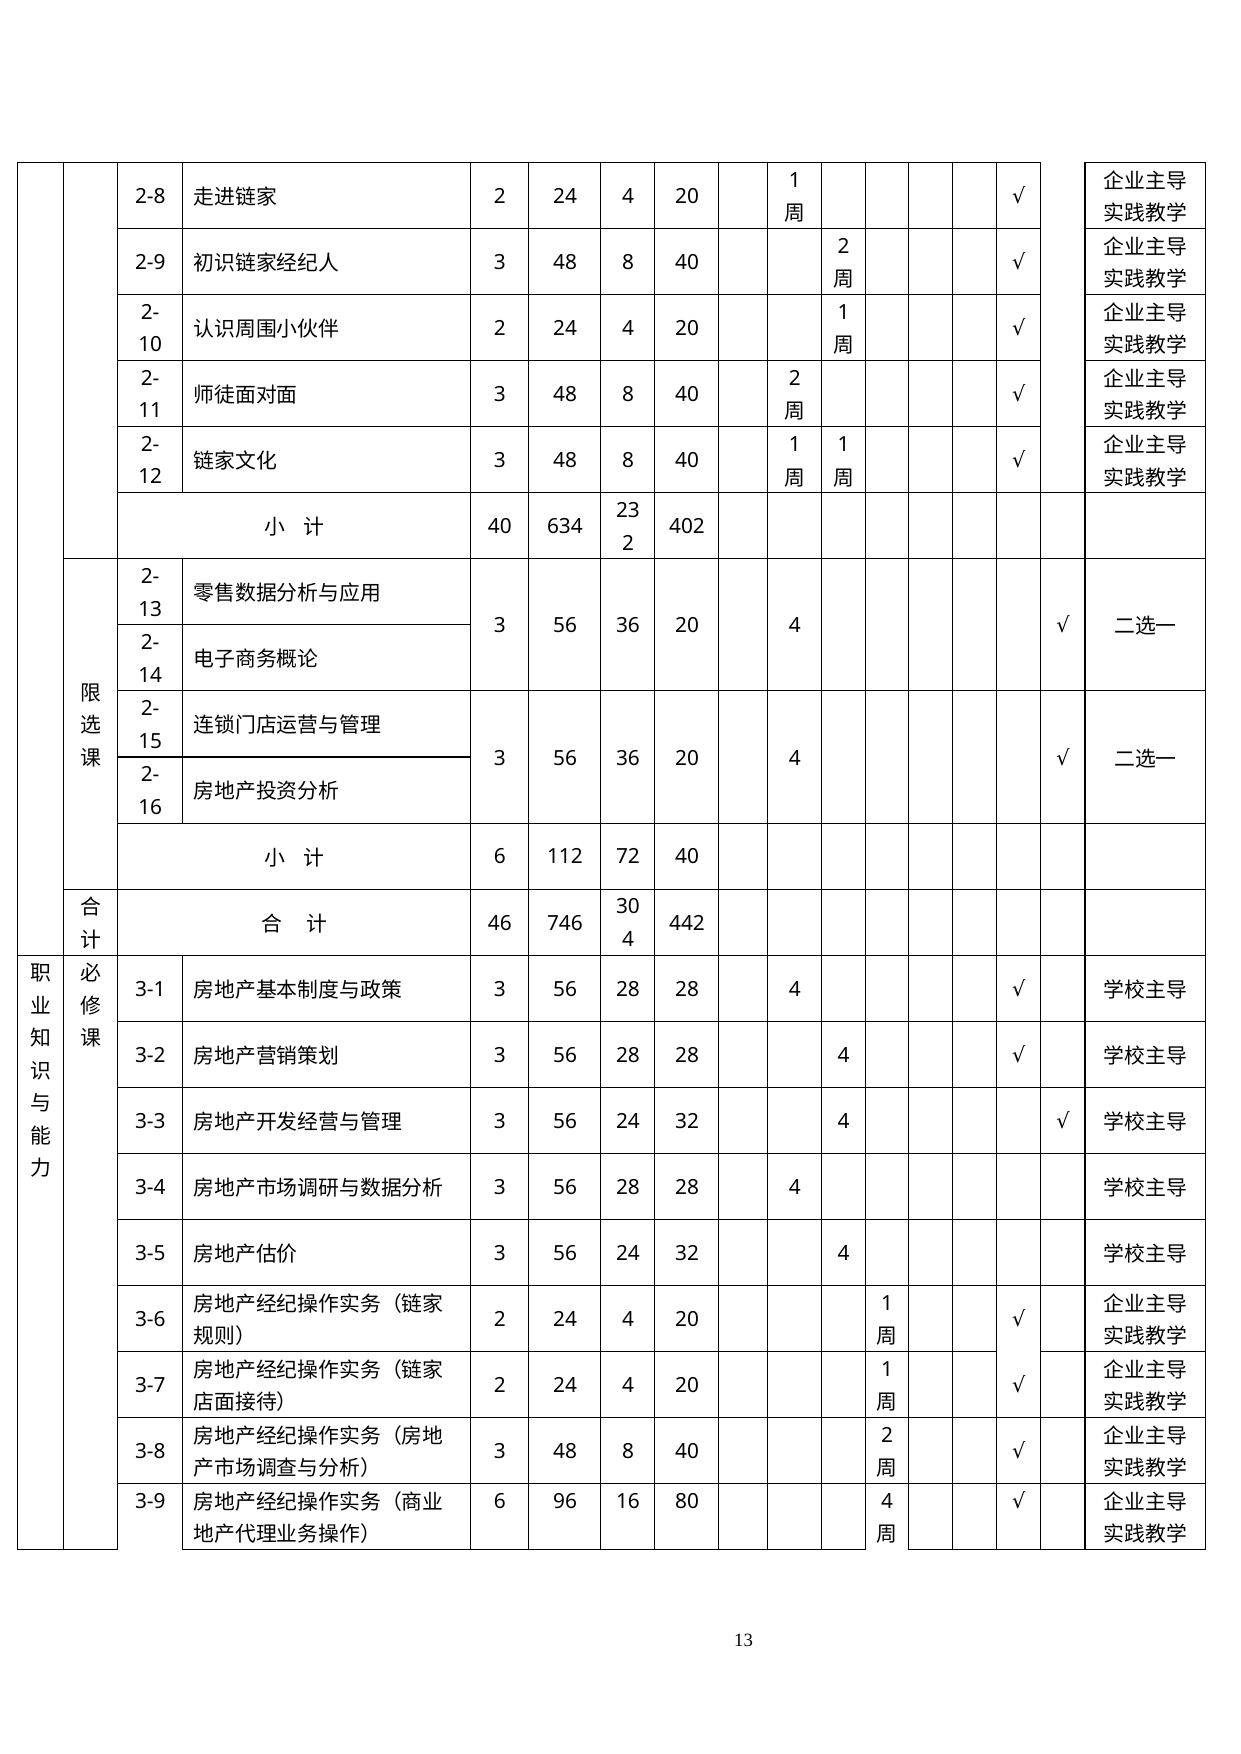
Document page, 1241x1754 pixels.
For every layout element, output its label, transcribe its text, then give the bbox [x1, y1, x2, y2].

table_cell [719, 1418, 767, 1483]
table_cell [822, 956, 865, 1021]
table_cell [953, 427, 996, 492]
table_cell [953, 956, 996, 1021]
table_cell [1041, 890, 1084, 954]
table_cell [866, 361, 908, 426]
table_cell [822, 1484, 865, 1549]
table_cell 学校主导 [1086, 1088, 1205, 1153]
table_cell [909, 824, 952, 888]
table_cell 24 [529, 1352, 600, 1417]
table_cell 3-8 [118, 1418, 182, 1483]
table_cell 学校主导 [1086, 956, 1205, 1021]
table_cell 56 [529, 1088, 600, 1153]
table_cell 56 [529, 956, 600, 1021]
table_cell [822, 824, 865, 888]
table_cell √ [997, 295, 1040, 360]
table_cell [768, 493, 821, 558]
table_cell [953, 1220, 996, 1285]
table_cell [768, 824, 821, 888]
table_cell [822, 559, 865, 690]
table_cell [997, 890, 1040, 954]
table_cell 56 [529, 559, 600, 690]
table_cell [1041, 493, 1084, 558]
table_cell 房地产投资分析 [183, 758, 470, 822]
table_cell 3-1 [118, 956, 182, 1021]
table_cell 48 [529, 229, 600, 294]
table_cell 40 [471, 493, 528, 558]
table_cell [909, 163, 952, 228]
table_cell 企业主导实践教学 [1086, 1286, 1205, 1351]
table_cell 2-16 [118, 758, 182, 822]
table_cell 28 [601, 1022, 654, 1087]
table_cell 1周 [822, 295, 865, 360]
table_cell [822, 493, 865, 558]
table_cell 48 [529, 361, 600, 426]
table_cell [866, 956, 908, 1021]
table_cell 2-13 [118, 559, 182, 624]
table_cell [719, 1484, 767, 1549]
table_cell 职业知识与能力 [18, 956, 63, 1549]
table_cell 4 [601, 295, 654, 360]
table_cell 3 [471, 559, 528, 690]
table_cell 房地产经纪操作实务（房地产市场调查与分析） [183, 1418, 470, 1483]
table_cell 232 [601, 493, 654, 558]
table_cell √ [997, 956, 1040, 1021]
table_cell [719, 1220, 767, 1285]
table_cell 房地产经纪操作实务（链家规则） [183, 1286, 470, 1351]
table_cell [909, 691, 952, 822]
table_cell [909, 295, 952, 360]
table_cell [997, 1088, 1040, 1153]
table_cell 3-6 [118, 1286, 182, 1351]
table_cell 4 [601, 1352, 654, 1417]
table_cell 企业主导实践教学 [1086, 1418, 1205, 1483]
table_cell 认识周围小伙伴 [183, 295, 470, 360]
table_cell 16 [601, 1484, 654, 1549]
table_cell 1周 [768, 163, 821, 228]
table_cell [953, 890, 996, 954]
table_cell 师徒面对面 [183, 361, 470, 426]
table_cell [866, 1022, 908, 1087]
table_cell [909, 1022, 952, 1087]
table_cell [719, 1088, 767, 1153]
table_cell √ [997, 229, 1040, 294]
table_cell [866, 1088, 908, 1153]
table_cell [719, 295, 767, 360]
table_cell 634 [529, 493, 600, 558]
table_cell 必修课 [64, 956, 117, 1549]
table_cell [1041, 1286, 1084, 1351]
table_cell √ [997, 361, 1040, 426]
table_cell 企业主导实践教学 [1086, 1352, 1205, 1417]
table_cell 2-12 [118, 427, 182, 492]
table_cell 40 [655, 361, 718, 426]
table_cell 36 [601, 691, 654, 822]
table_cell 3-3 [118, 1088, 182, 1153]
table_cell [1041, 824, 1084, 888]
table_cell [719, 890, 767, 954]
table_cell 2-15 [118, 691, 182, 756]
table_cell 限选课 [64, 559, 117, 888]
table_cell √ [997, 1286, 1040, 1351]
table_cell [822, 1154, 865, 1219]
table_cell 304 [601, 890, 654, 954]
table_cell [866, 890, 908, 954]
table_cell 合 计 [64, 890, 117, 954]
table_cell [822, 1418, 865, 1483]
table_cell 4 [601, 163, 654, 228]
table_cell [822, 691, 865, 822]
table_cell [822, 1352, 865, 1417]
table_cell 电子商务概论 [183, 625, 470, 690]
table_cell 112 [529, 824, 600, 888]
table_cell 6 [471, 1484, 528, 1549]
table_cell [866, 493, 908, 558]
table_cell [909, 427, 952, 492]
table_cell 3 [471, 691, 528, 822]
table_cell [719, 956, 767, 1021]
table_cell [1041, 360, 1084, 426]
table_cell 4 [822, 1220, 865, 1285]
table_cell [953, 1352, 996, 1417]
table_cell 32 [655, 1088, 718, 1153]
table_cell 80 [655, 1484, 718, 1549]
table_cell [997, 1220, 1040, 1285]
table_cell 1周 [866, 1352, 908, 1417]
table_cell [953, 1088, 996, 1153]
table_cell 3-9 [118, 1484, 182, 1549]
table_cell 3 [471, 229, 528, 294]
table_cell 4 [768, 956, 821, 1021]
table_cell [953, 824, 996, 888]
table_cell [822, 163, 865, 228]
table_cell [866, 1220, 908, 1285]
table_cell 56 [529, 691, 600, 822]
table_cell 2 [471, 1352, 528, 1417]
table_cell [866, 295, 908, 360]
table_cell 72 [601, 824, 654, 888]
table_cell [1041, 1220, 1084, 1285]
table_cell 4周 [866, 1484, 908, 1549]
table_cell [866, 163, 908, 228]
table_cell [997, 1154, 1040, 1219]
table_cell 2 [471, 1286, 528, 1351]
table_cell 1周 [822, 427, 865, 492]
table_cell 20 [655, 691, 718, 822]
table_cell 2 [471, 163, 528, 228]
table_cell 2-14 [118, 625, 182, 690]
table_cell [953, 691, 996, 822]
table_cell 2-10 [118, 295, 182, 360]
table_cell 房地产基本制度与政策 [183, 956, 470, 1021]
table_cell [909, 559, 952, 690]
table_cell [953, 1484, 996, 1549]
table_cell [997, 559, 1040, 690]
table_cell [866, 1154, 908, 1219]
table_cell 40 [655, 1418, 718, 1483]
table_cell [909, 1352, 952, 1417]
table_cell [768, 1418, 821, 1483]
table_cell 3-4 [118, 1154, 182, 1219]
table_cell [909, 890, 952, 954]
table_cell √ [1041, 1088, 1084, 1153]
table_cell [909, 229, 952, 294]
table_cell [719, 1286, 767, 1351]
table_cell [1086, 493, 1205, 558]
table_cell [719, 229, 767, 294]
table_cell [953, 559, 996, 690]
table_cell [719, 824, 767, 888]
table_cell [953, 1022, 996, 1087]
table_cell 20 [655, 559, 718, 690]
table_cell [768, 295, 821, 360]
table_cell 3 [471, 1220, 528, 1285]
table_cell [997, 691, 1040, 822]
table_cell 3 [471, 956, 528, 1021]
table_cell 20 [655, 295, 718, 360]
table_cell [909, 1286, 952, 1351]
table_cell 企业主导实践教学 [1086, 295, 1205, 360]
table_cell √ [1041, 559, 1084, 690]
table_cell [997, 824, 1040, 888]
table_cell 2周 [768, 361, 821, 426]
table_cell 3 [471, 1154, 528, 1219]
table_cell 学校主导 [1086, 1022, 1205, 1087]
table_cell [866, 229, 908, 294]
table_cell [866, 559, 908, 690]
table_cell 零售数据分析与应用 [183, 559, 470, 624]
table_cell 二选一 [1086, 559, 1205, 690]
table_cell [953, 493, 996, 558]
table_cell 2-9 [118, 229, 182, 294]
table_cell 32 [655, 1220, 718, 1285]
table_cell [1041, 1418, 1084, 1483]
table_cell [953, 163, 996, 228]
table_cell 3-2 [118, 1022, 182, 1087]
table_cell 56 [529, 1022, 600, 1087]
table_cell [909, 956, 952, 1021]
table_cell 房地产开发经营与管理 [183, 1088, 470, 1153]
table_cell [822, 890, 865, 954]
table_cell [1041, 228, 1084, 294]
table_cell 28 [601, 1154, 654, 1219]
table_cell [909, 1418, 952, 1483]
table_cell 房地产估价 [183, 1220, 470, 1285]
table_cell [1041, 294, 1084, 360]
table_cell 企业主导实践教学 [1086, 427, 1205, 492]
table_cell 96 [529, 1484, 600, 1549]
table_cell 24 [529, 295, 600, 360]
table_cell [768, 1286, 821, 1351]
table_cell 房地产市场调研与数据分析 [183, 1154, 470, 1219]
table_cell [866, 427, 908, 492]
table_cell 40 [655, 229, 718, 294]
table_cell [1041, 1352, 1084, 1417]
table_cell [822, 361, 865, 426]
table_cell 学校主导 [1086, 1220, 1205, 1285]
table_cell 28 [655, 956, 718, 1021]
table_cell 2周 [866, 1418, 908, 1483]
table_cell [1041, 426, 1084, 492]
table_cell [909, 1220, 952, 1285]
table_cell 房地产经纪操作实务（商业地产代理业务操作） [183, 1484, 470, 1549]
table_cell 企业主导实践教学 [1086, 361, 1205, 426]
table_cell [953, 1286, 996, 1351]
table_cell √ [997, 1484, 1040, 1549]
table_cell 20 [655, 1286, 718, 1351]
table_cell 小 计 [118, 493, 470, 558]
table_cell 1周 [866, 1286, 908, 1351]
table_cell 28 [655, 1022, 718, 1087]
table_cell 24 [601, 1220, 654, 1285]
table_cell 企业主导实践教学 [1086, 229, 1205, 294]
table_cell √ [997, 427, 1040, 492]
table_cell [909, 493, 952, 558]
table_cell 3-5 [118, 1220, 182, 1285]
table_cell [909, 361, 952, 426]
table_cell √ [997, 1022, 1040, 1087]
table_cell 24 [601, 1088, 654, 1153]
table_cell 402 [655, 493, 718, 558]
table_cell 4 [768, 559, 821, 690]
table_cell [953, 361, 996, 426]
table_cell 企业主导实践教学 [1086, 1484, 1205, 1549]
table_cell 连锁门店运营与管理 [183, 691, 470, 756]
table_cell 8 [601, 1418, 654, 1483]
table_cell 48 [529, 427, 600, 492]
table_cell 8 [601, 361, 654, 426]
table_cell √ [997, 163, 1040, 228]
table_cell √ [997, 1418, 1040, 1483]
table_cell 6 [471, 824, 528, 888]
table_cell 2 [471, 295, 528, 360]
table_cell [997, 493, 1040, 558]
table_cell 746 [529, 890, 600, 954]
table_cell [1041, 1154, 1084, 1219]
table_cell [909, 1484, 952, 1549]
table_cell 36 [601, 559, 654, 690]
table_cell [719, 163, 767, 228]
table_cell 学校主导 [1086, 1154, 1205, 1219]
table_cell [822, 1286, 865, 1351]
table_cell 3 [471, 1418, 528, 1483]
table_cell [719, 427, 767, 492]
table_cell [866, 824, 908, 888]
table_cell 2周 [822, 229, 865, 294]
table_cell 56 [529, 1220, 600, 1285]
table_cell 走进链家 [183, 163, 470, 228]
table_cell √ [997, 1351, 1040, 1417]
table_cell 房地产营销策划 [183, 1022, 470, 1087]
table_cell 3 [471, 1022, 528, 1087]
table_cell 链家文化 [183, 427, 470, 492]
table_cell 4 [822, 1088, 865, 1153]
table_cell 3 [471, 1088, 528, 1153]
table_cell 4 [768, 691, 821, 822]
table_cell [768, 890, 821, 954]
table_cell 小 计 [118, 824, 470, 888]
table_cell [1041, 162, 1084, 228]
table_cell 合 计 [118, 890, 470, 954]
table_cell [719, 1352, 767, 1417]
table_cell [1086, 890, 1205, 954]
table_cell 46 [471, 890, 528, 954]
table_cell 20 [655, 1352, 718, 1417]
table_cell [866, 691, 908, 822]
table_cell 2-11 [118, 361, 182, 426]
table_cell [719, 493, 767, 558]
table_cell 3 [471, 361, 528, 426]
table_cell [909, 1088, 952, 1153]
table_cell 8 [601, 229, 654, 294]
table_cell 4 [768, 1154, 821, 1219]
table_cell [719, 691, 767, 822]
table_cell [1041, 956, 1084, 1021]
table_cell 初识链家经纪人 [183, 229, 470, 294]
table_cell 40 [655, 824, 718, 888]
table_cell 442 [655, 890, 718, 954]
table_cell 4 [601, 1286, 654, 1351]
table_cell [1041, 1022, 1084, 1087]
table_cell 40 [655, 427, 718, 492]
table_cell 二选一 [1086, 691, 1205, 822]
table_cell 企业主导实践教学 [1086, 163, 1205, 228]
table_cell [768, 1352, 821, 1417]
table_cell [953, 229, 996, 294]
table_cell 1周 [768, 427, 821, 492]
table_cell 3 [471, 427, 528, 492]
table_cell 28 [655, 1154, 718, 1219]
table_cell [953, 1418, 996, 1483]
table_cell [953, 295, 996, 360]
table_cell 8 [601, 427, 654, 492]
table_cell [719, 1154, 767, 1219]
table_cell 24 [529, 1286, 600, 1351]
table_cell 48 [529, 1418, 600, 1483]
table_cell [1041, 1484, 1084, 1549]
table_cell [953, 1154, 996, 1219]
table_cell [909, 1154, 952, 1219]
table_cell 24 [529, 163, 600, 228]
table_cell [768, 1022, 821, 1087]
table_cell [719, 559, 767, 690]
table_cell 4 [822, 1022, 865, 1087]
table_cell [719, 361, 767, 426]
table_cell 56 [529, 1154, 600, 1219]
table_cell [1086, 824, 1205, 888]
table_cell 20 [655, 163, 718, 228]
table_cell [768, 1220, 821, 1285]
table_cell [768, 1088, 821, 1153]
table_cell [719, 1022, 767, 1087]
table_cell [768, 1484, 821, 1549]
table_cell 2-8 [118, 163, 182, 228]
table_cell √ [1041, 691, 1084, 822]
table_cell 28 [601, 956, 654, 1021]
table_cell 3-7 [118, 1352, 182, 1417]
table_cell 房地产经纪操作实务（链家店面接待） [183, 1352, 470, 1417]
table_cell [768, 229, 821, 294]
